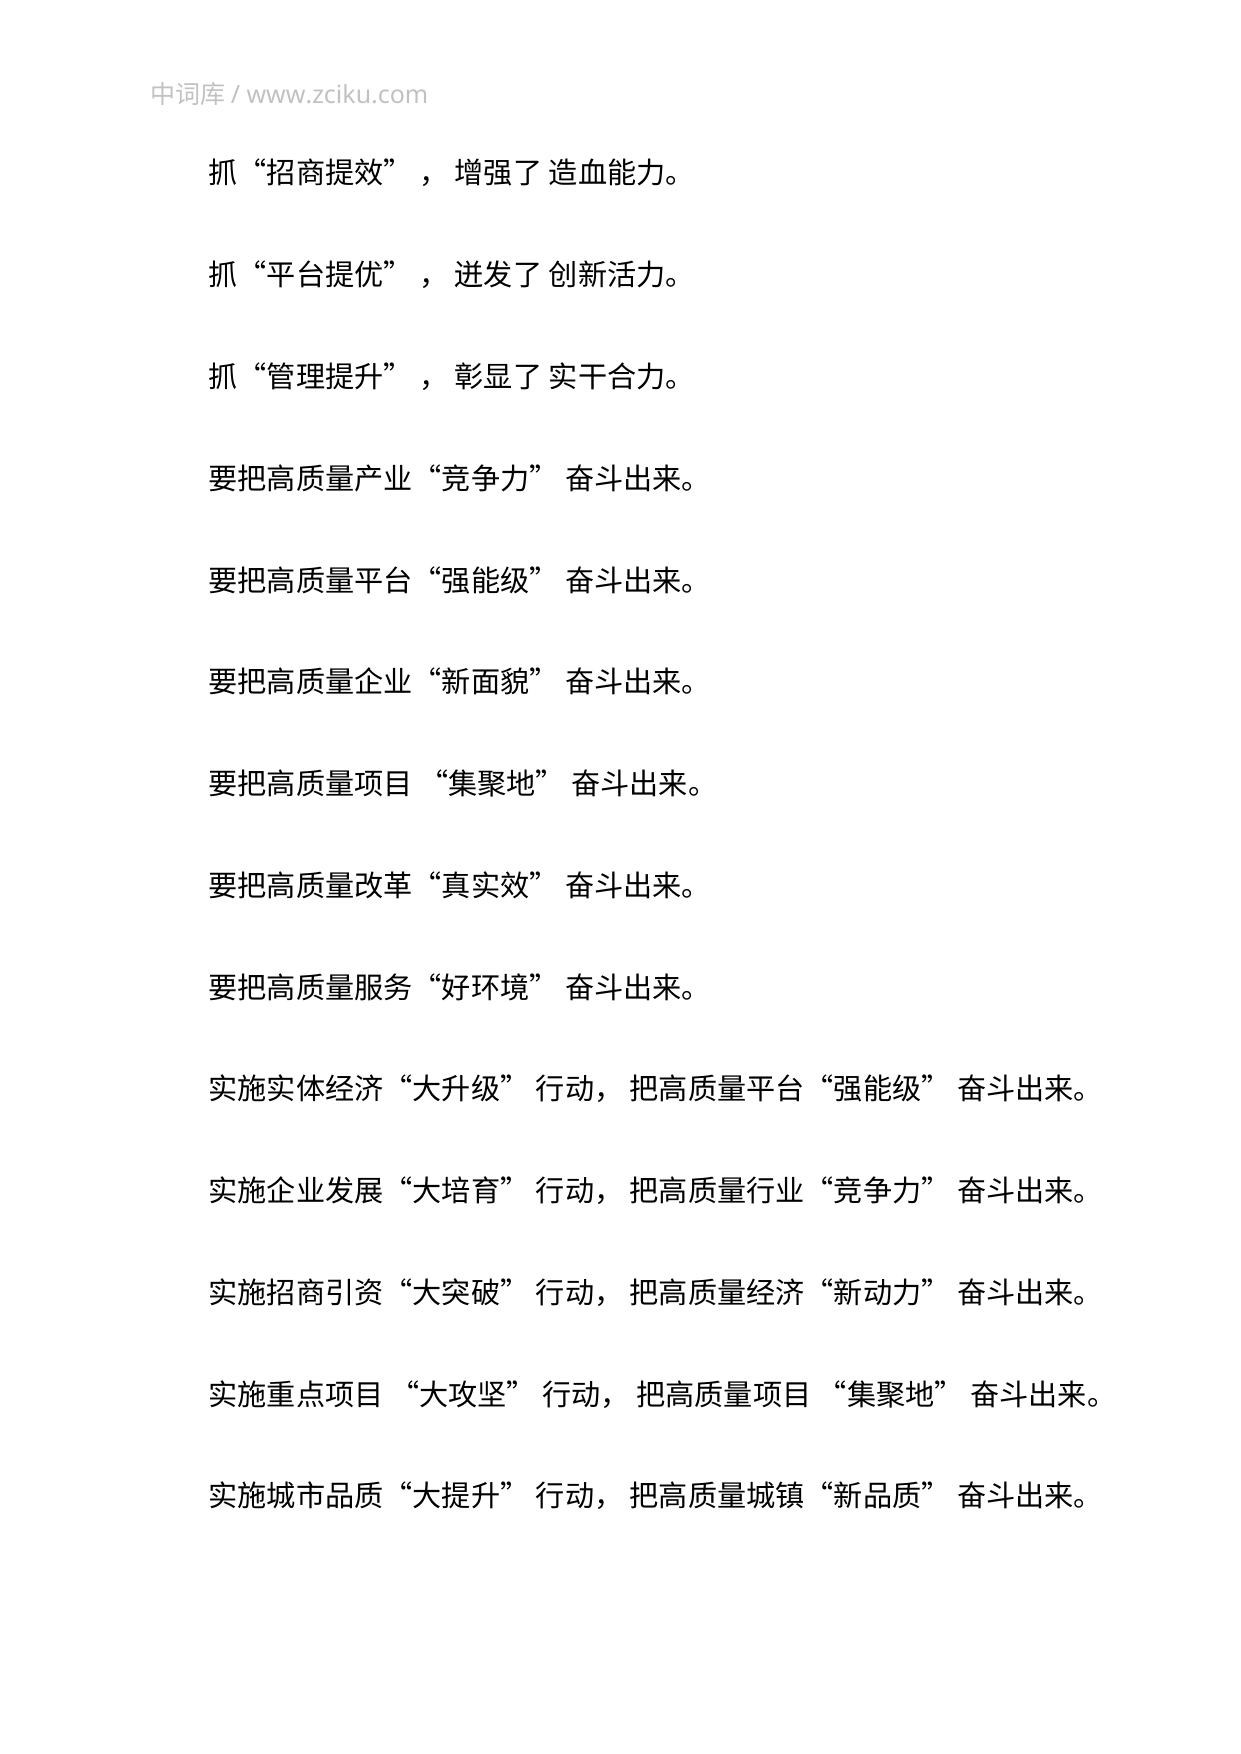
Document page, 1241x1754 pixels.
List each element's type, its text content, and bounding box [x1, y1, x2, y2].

text 实施实体经济“大升级” 行动， 把高质量平台“强能级” 奋斗出来。 [150, 1066, 1090, 1108]
text 实施企业发展“大培育” 行动， 把高质量行业“竞争力” 奋斗出来。 [150, 1168, 1090, 1210]
text 实施重点项目 “大攻坚” 行动， 把高质量项目 “集聚地” 奋斗出来。 [150, 1371, 1090, 1413]
text 实施招商引资“大突破” 行动， 把高质量经济“新动力” 奋斗出来。 [150, 1269, 1090, 1312]
text 要把高质量服务“好环境” 奋斗出来。 [150, 964, 1090, 1006]
text 要把高质量产业“竞争力” 奋斗出来。 [150, 455, 1090, 498]
text 抓“招商提效” ， 增强了 造血能力。 [150, 150, 1090, 192]
text 要把高质量项目 “集聚地” 奋斗出来。 [150, 761, 1090, 803]
text 实施城市品质“大提升” 行动， 把高质量城镇“新品质” 奋斗出来。 [150, 1473, 1090, 1515]
text 要把高质量平台“强能级” 奋斗出来。 [150, 557, 1090, 599]
text 抓“管理提升” ， 彰显了 实干合力。 [150, 353, 1090, 396]
text 抓“平台提优” ， 迸发了 创新活力。 [150, 252, 1090, 294]
text 要把高质量企业“新面貌” 奋斗出来。 [150, 659, 1090, 701]
text 要把高质量改革“真实效” 奋斗出来。 [150, 862, 1090, 905]
